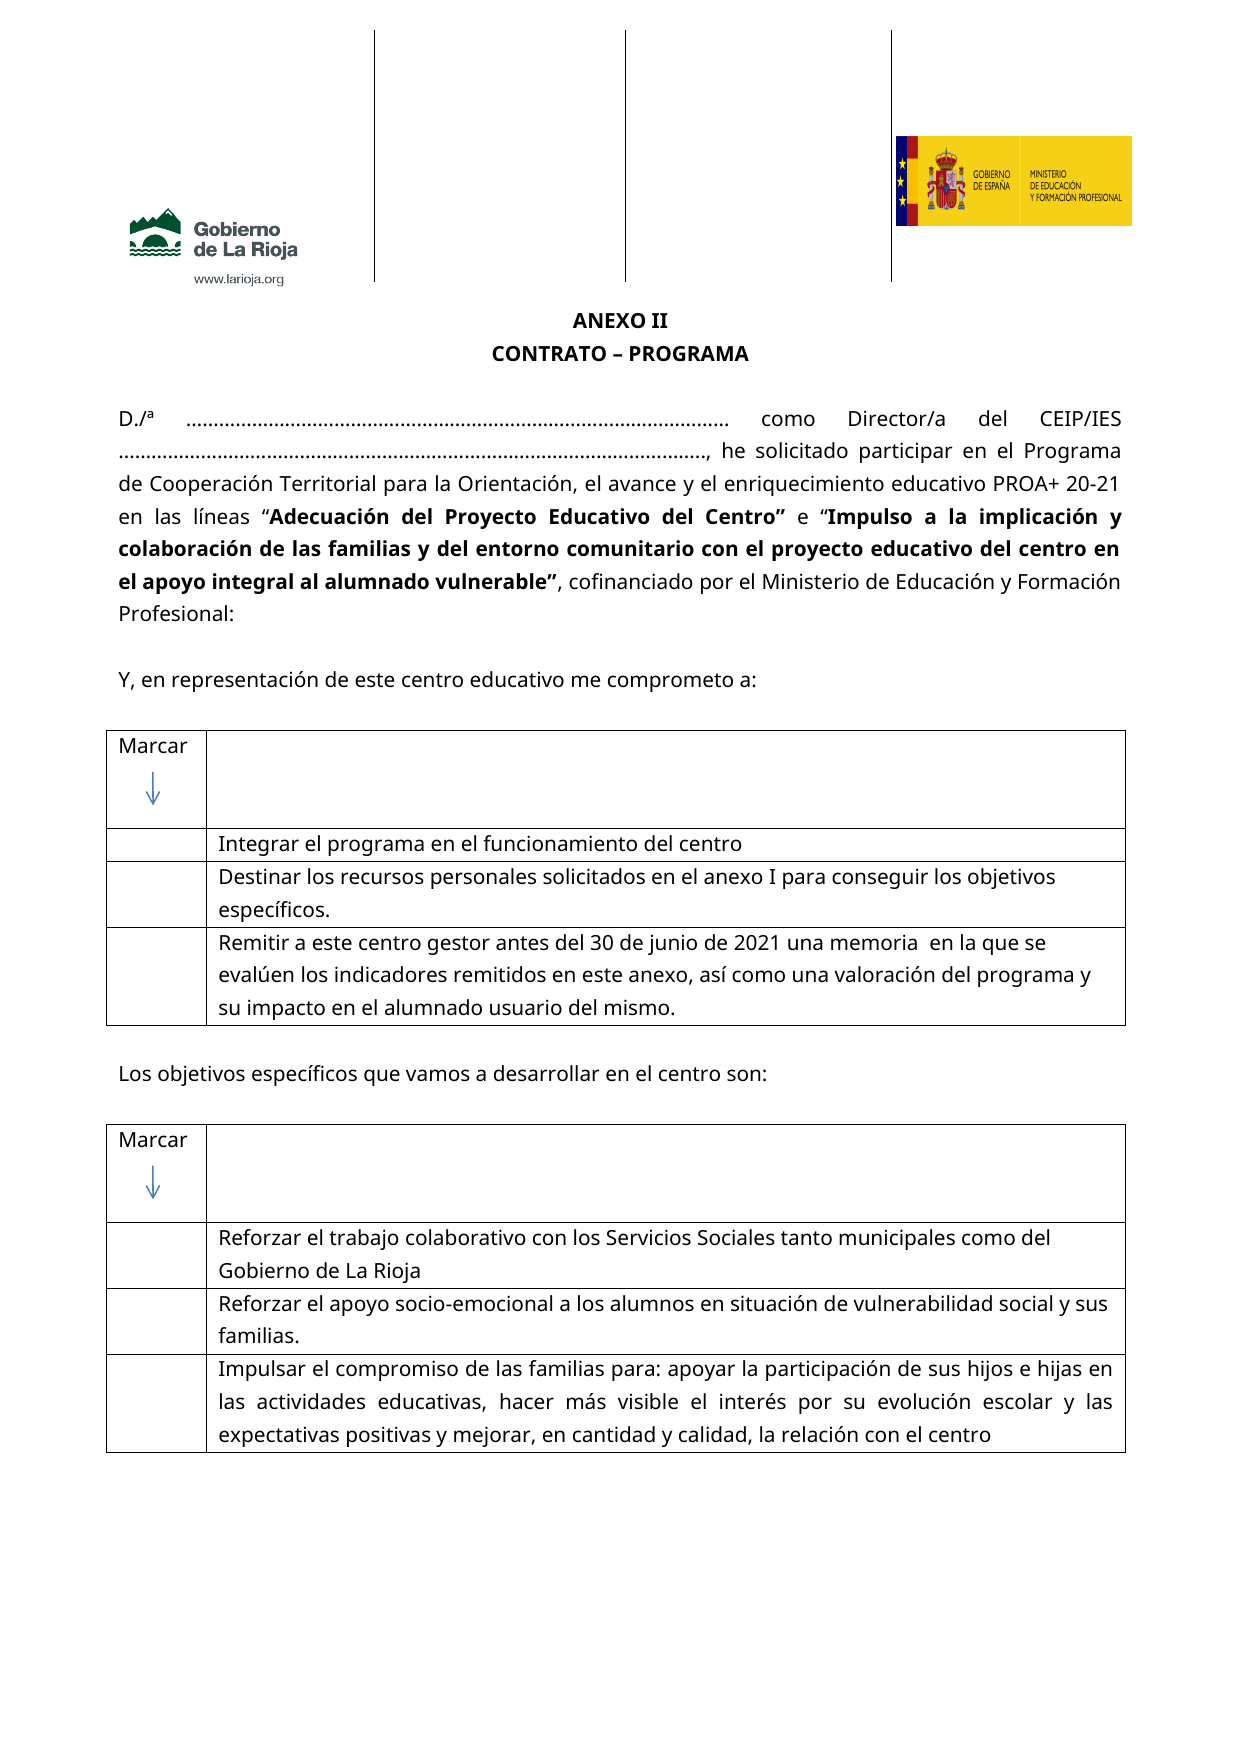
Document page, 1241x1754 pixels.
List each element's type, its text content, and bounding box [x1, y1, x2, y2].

table_cell [107, 1289, 206, 1353]
table_header [207, 731, 1125, 828]
text Y, en representación de este centro educativo me comprometo a: [118, 665, 1122, 693]
text CONTRATO – PROGRAMA [118, 339, 1122, 367]
picture [22, 160, 338, 309]
table_cell Integrar el programa en el funcionamiento del centro [207, 829, 1125, 861]
table_header Marcar [107, 731, 206, 828]
text ANEXO II [118, 306, 1122, 334]
table_header Marcar [107, 1125, 206, 1222]
table_cell [107, 1355, 206, 1452]
table_cell Reforzar el apoyo socio-emocional a los alumnos en situación de vulnerabilidad social y sus familias. [207, 1289, 1125, 1353]
picture [896, 136, 1132, 226]
table_cell Destinar los recursos personales solicitados en el anexo I para conseguir los objetivos específicos. [207, 862, 1125, 927]
table_cell [107, 862, 206, 927]
text D./ª ……………………………………………………………………………………… como Director/a del CEIP/IES …………………………………………………………………………………………….., he solicitado participar en el Programa de Cooperación Territorial para la Orientación, el avance y el enriquecimiento educativo PROA+ 20-21 en las líneas “Adecuación del Proyecto Educativo del Centro” e “Impulso a la implicación y colaboración de las familias y del entorno comunitario con el proyecto educativo del centro en el apoyo integral al alumnado vulnerable”, cofinanciado por el Ministerio de Educación y Formación Profesional: [118, 404, 1122, 628]
text Los objetivos específicos que vamos a desarrollar en el centro son: [118, 1059, 1122, 1087]
table_cell Remitir a este centro gestor antes del 30 de junio de 2021 una memoria en la que se evalúen los indicadores remitidos en este anexo, así como una valoración del programa y su impacto en el alumnado usuario del mismo. [207, 928, 1125, 1025]
table_cell [107, 928, 206, 1025]
table_cell Reforzar el trabajo colaborativo con los Servicios Sociales tanto municipales como del Gobierno de La Rioja [207, 1223, 1125, 1288]
table_cell [107, 1223, 206, 1288]
table_cell Impulsar el compromiso de las familias para: apoyar la participación de sus hijos e hijas en las actividades educativas, hacer más visible el interés por su evolución escolar y las expectativas positivas y mejorar, en cantidad y calidad, la relación con el centro [207, 1355, 1125, 1452]
table_cell [107, 829, 206, 861]
table_header [207, 1125, 1125, 1222]
